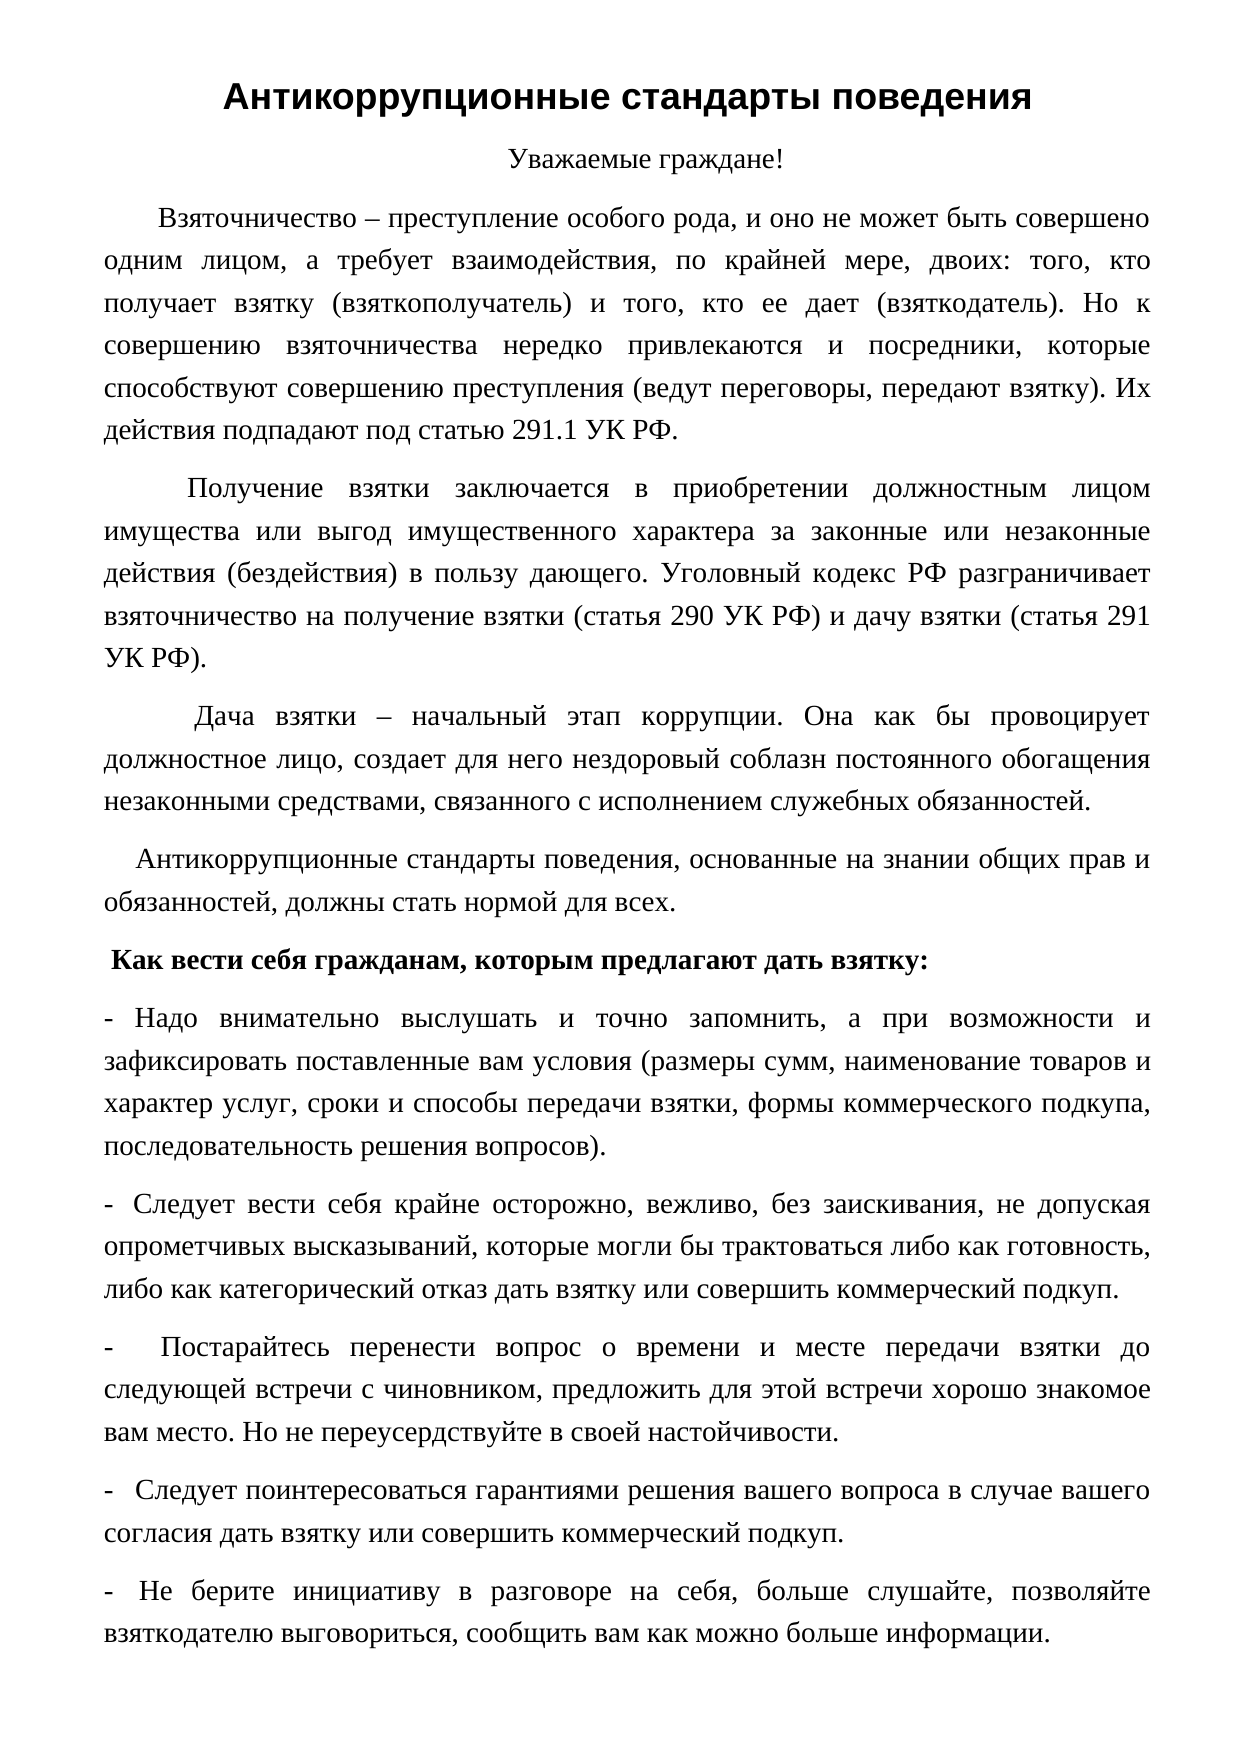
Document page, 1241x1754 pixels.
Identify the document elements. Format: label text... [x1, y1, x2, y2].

text - Следует вести себя крайне осторожно, вежливо, без заискивания, не допуская опрометчивых высказываний, которые могли бы трактоваться либо как готовность, либо как категорический отказ дать взятку или совершить коммерческий подкуп. [103, 1177, 1152, 1304]
text Получение взятки заключается в приобретении должностным лицом имущества или выгод имущественного характера за законные или незаконные действия (бездействия) в пользу дающего. Уголовный кодекс РФ разграничивает взяточничество на получение взятки (статья 290 УК РФ) и дачу взятки (статья 291 УК РФ). [103, 461, 1152, 674]
text - Не берите инициативу в разговоре на себя, больше слушайте, позволяйте взяткодателю выговориться, сообщить вам как можно больше информации. [103, 1564, 1152, 1649]
text Как вести себя гражданам, которым предлагают дать взятку: [103, 933, 1152, 976]
text Взяточничество – преступление особого рода, и оно не может быть совершено одним лицом, а требует взаимодействия, по крайней мере, двоих: того, кто получает взятку (взяткополучатель) и того, кто ее дает (взяткодатель). Но к совершению взяточничества нередко привлекаются и посредники, которые способствуют совершению преступления (ведут переговоры, передают взятку). Их действия подпадают под статью 291.1 УК РФ. [103, 191, 1152, 446]
text - Следует поинтересоваться гарантиями решения вашего вопроса в случае вашего согласия дать взятку или совершить коммерческий подкуп. [103, 1463, 1152, 1548]
text Антикоррупционные стандарты поведения, основанные на знании общих прав и обязанностей, должны стать нормой для всех. [103, 833, 1152, 918]
text - Постарайтесь перенести вопрос о времени и месте передачи взятки до следующей встречи с чиновником, предложить для этой встречи хорошо знакомое вам место. Но не переусердствуйте в своей настойчивости. [103, 1320, 1152, 1448]
text Уважаемые граждане! [103, 133, 1152, 175]
text Дача взятки – начальный этап коррупции. Она как бы провоцирует должностное лицо, создает для него нездоровый соблазн постоянного обогащения незаконными средствами, связанного с исполнением служебных обязанностей. [103, 689, 1152, 817]
text - Надо внимательно выслушать и точно запомнить, а при возможности и зафиксировать поставленные вам условия (размеры сумм, наименование товаров и характер услуг, сроки и способы передачи взятки, формы коммерческого подкупа, последовательность решения вопросов). [103, 991, 1152, 1161]
text Антикоррупционные стандарты поведения [103, 74, 1152, 117]
